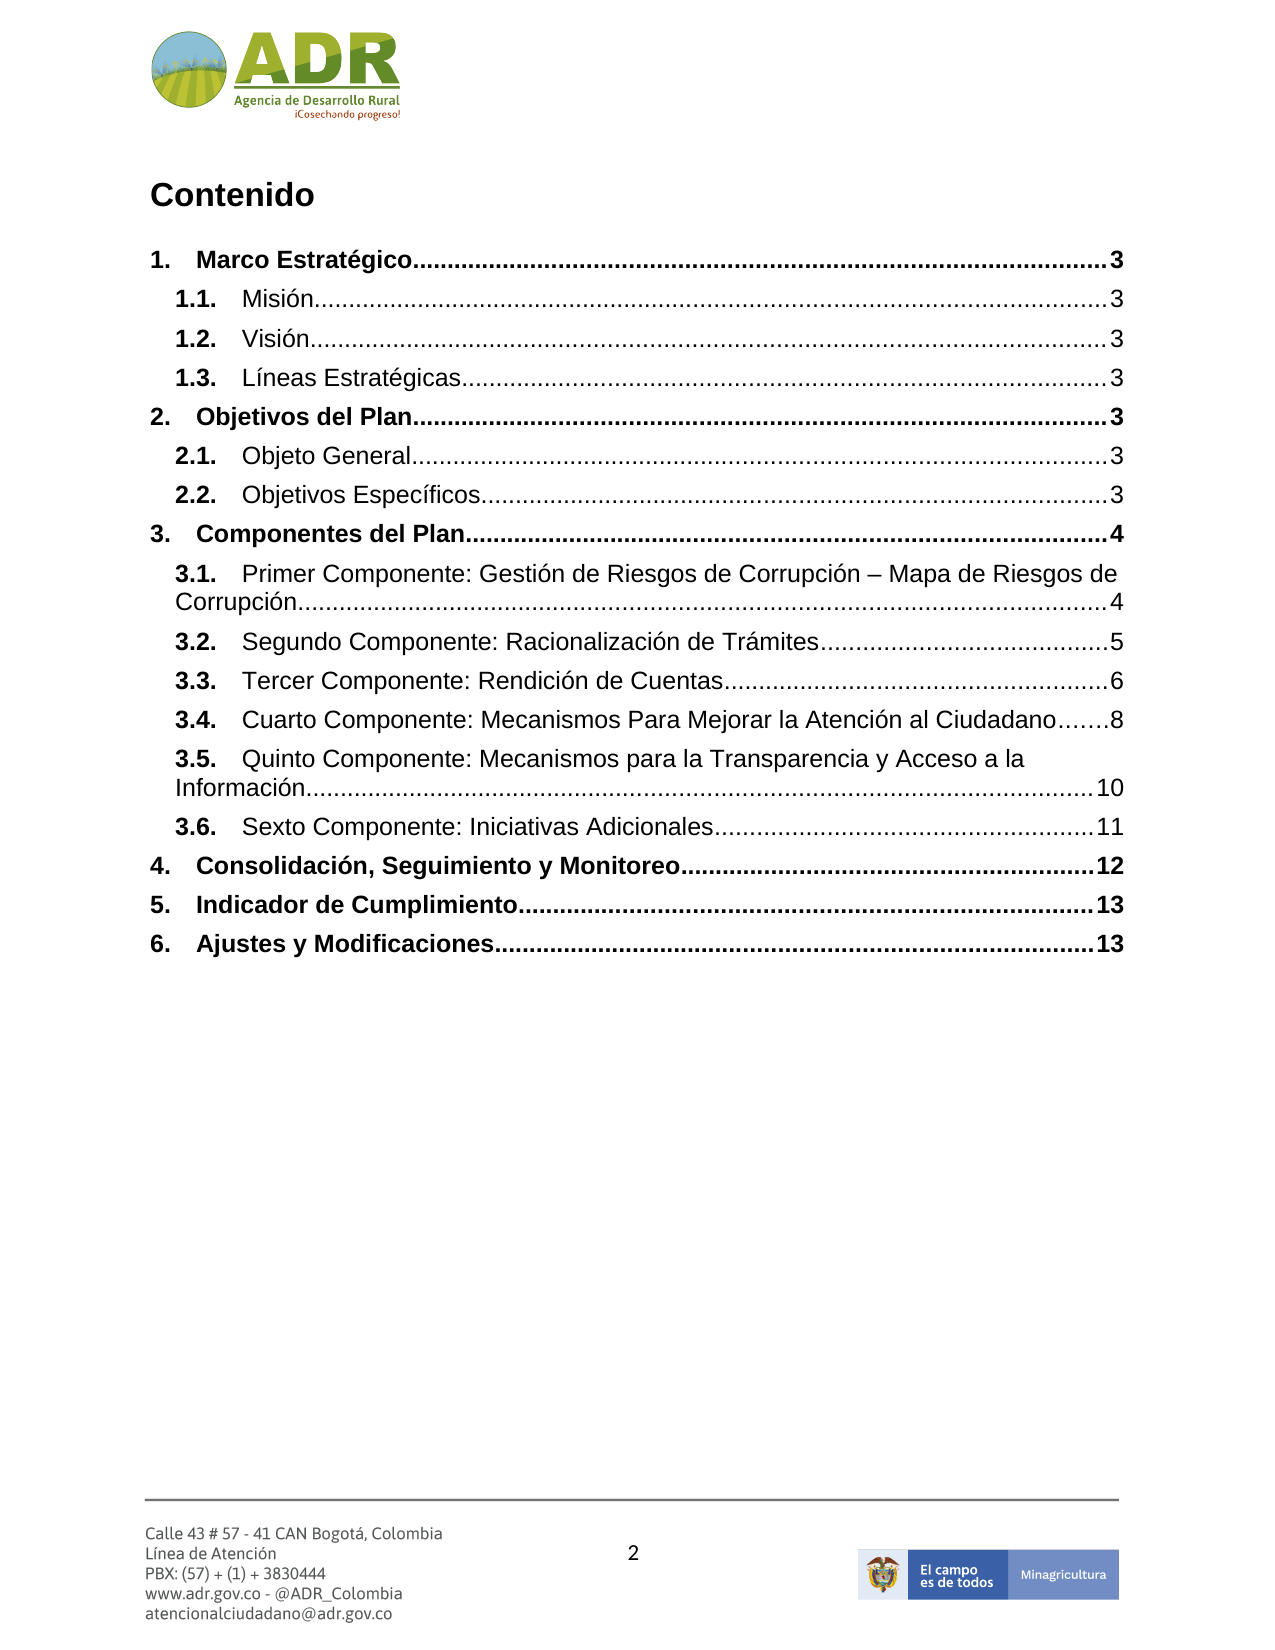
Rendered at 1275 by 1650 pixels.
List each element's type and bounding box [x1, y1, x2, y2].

picture [151, 31, 400, 121]
picture [144, 1498, 1119, 1650]
